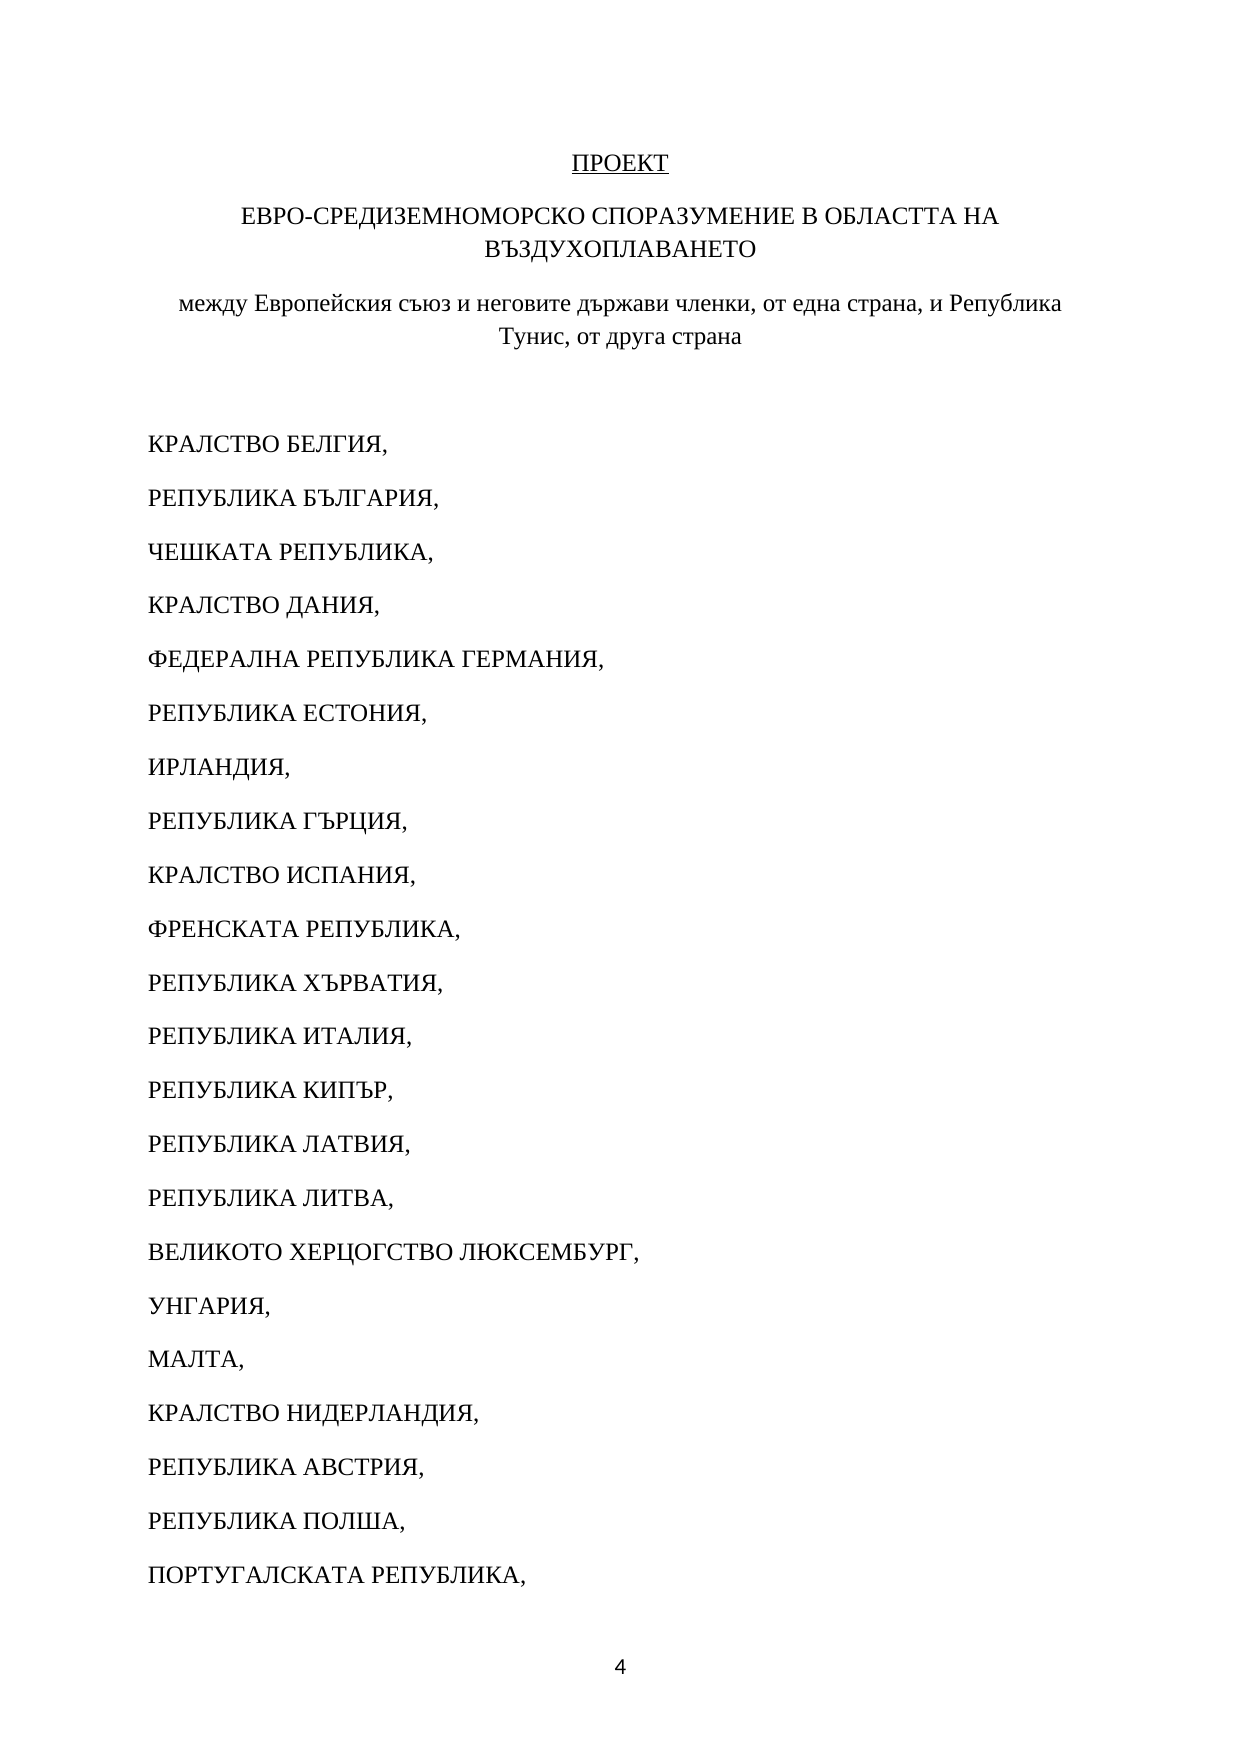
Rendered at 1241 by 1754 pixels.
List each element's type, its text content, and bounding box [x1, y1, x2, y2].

text РЕПУБЛИКА ГЪРЦИЯ, [148, 806, 1093, 835]
text ФРЕНСКАТА РЕПУБЛИКА, [148, 914, 1093, 942]
text ВЕЛИКОТО ХЕРЦОГСТВО ЛЮКСЕМБУРГ, [148, 1237, 1093, 1266]
text КРАЛСТВО НИДЕРЛАНДИЯ, [148, 1398, 1093, 1427]
text ЧЕШКАТА РЕПУБЛИКА, [148, 537, 1093, 566]
text ПОРТУГАЛСКАТА РЕПУБЛИКА, [148, 1560, 1093, 1589]
text РЕПУБЛИКА ЛАТВИЯ, [148, 1129, 1093, 1158]
text РЕПУБЛИКА ЕСТОНИЯ, [148, 698, 1093, 727]
text УНГАРИЯ, [148, 1291, 1093, 1319]
text между Европейския съюз и неговите държави членки, от една страна, и Република Тунис, от друга страна [148, 288, 1093, 350]
text РЕПУБЛИКА КИПЪР, [148, 1075, 1093, 1104]
text РЕПУБЛИКА АВСТРИЯ, [148, 1452, 1093, 1481]
text КРАЛСТВО БЕЛГИЯ, [148, 429, 1093, 458]
text КРАЛСТВО ДАНИЯ, [148, 591, 1093, 619]
text ИРЛАНДИЯ, [148, 752, 1093, 781]
text КРАЛСТВО ИСПАНИЯ, [148, 860, 1093, 889]
text ПРОЕКТ [148, 148, 1093, 176]
text РЕПУБЛИКА ПОЛША, [148, 1506, 1093, 1535]
text РЕПУБЛИКА ХЪРВАТИЯ, [148, 968, 1093, 996]
text РЕПУБЛИКА ЛИТВА, [148, 1183, 1093, 1212]
text ЕВРО-СРЕДИЗЕМНОМОРСКО СПОРАЗУМЕНИЕ В ОБЛАСТТА НА ВЪЗДУХОПЛАВАНЕТО [148, 201, 1093, 263]
text РЕПУБЛИКА ИТАЛИЯ, [148, 1021, 1093, 1050]
text ФЕДЕРАЛНА РЕПУБЛИКА ГЕРМАНИЯ, [148, 644, 1093, 673]
text МАЛТА, [148, 1344, 1093, 1373]
text РЕПУБЛИКА БЪЛГАРИЯ, [148, 483, 1093, 512]
